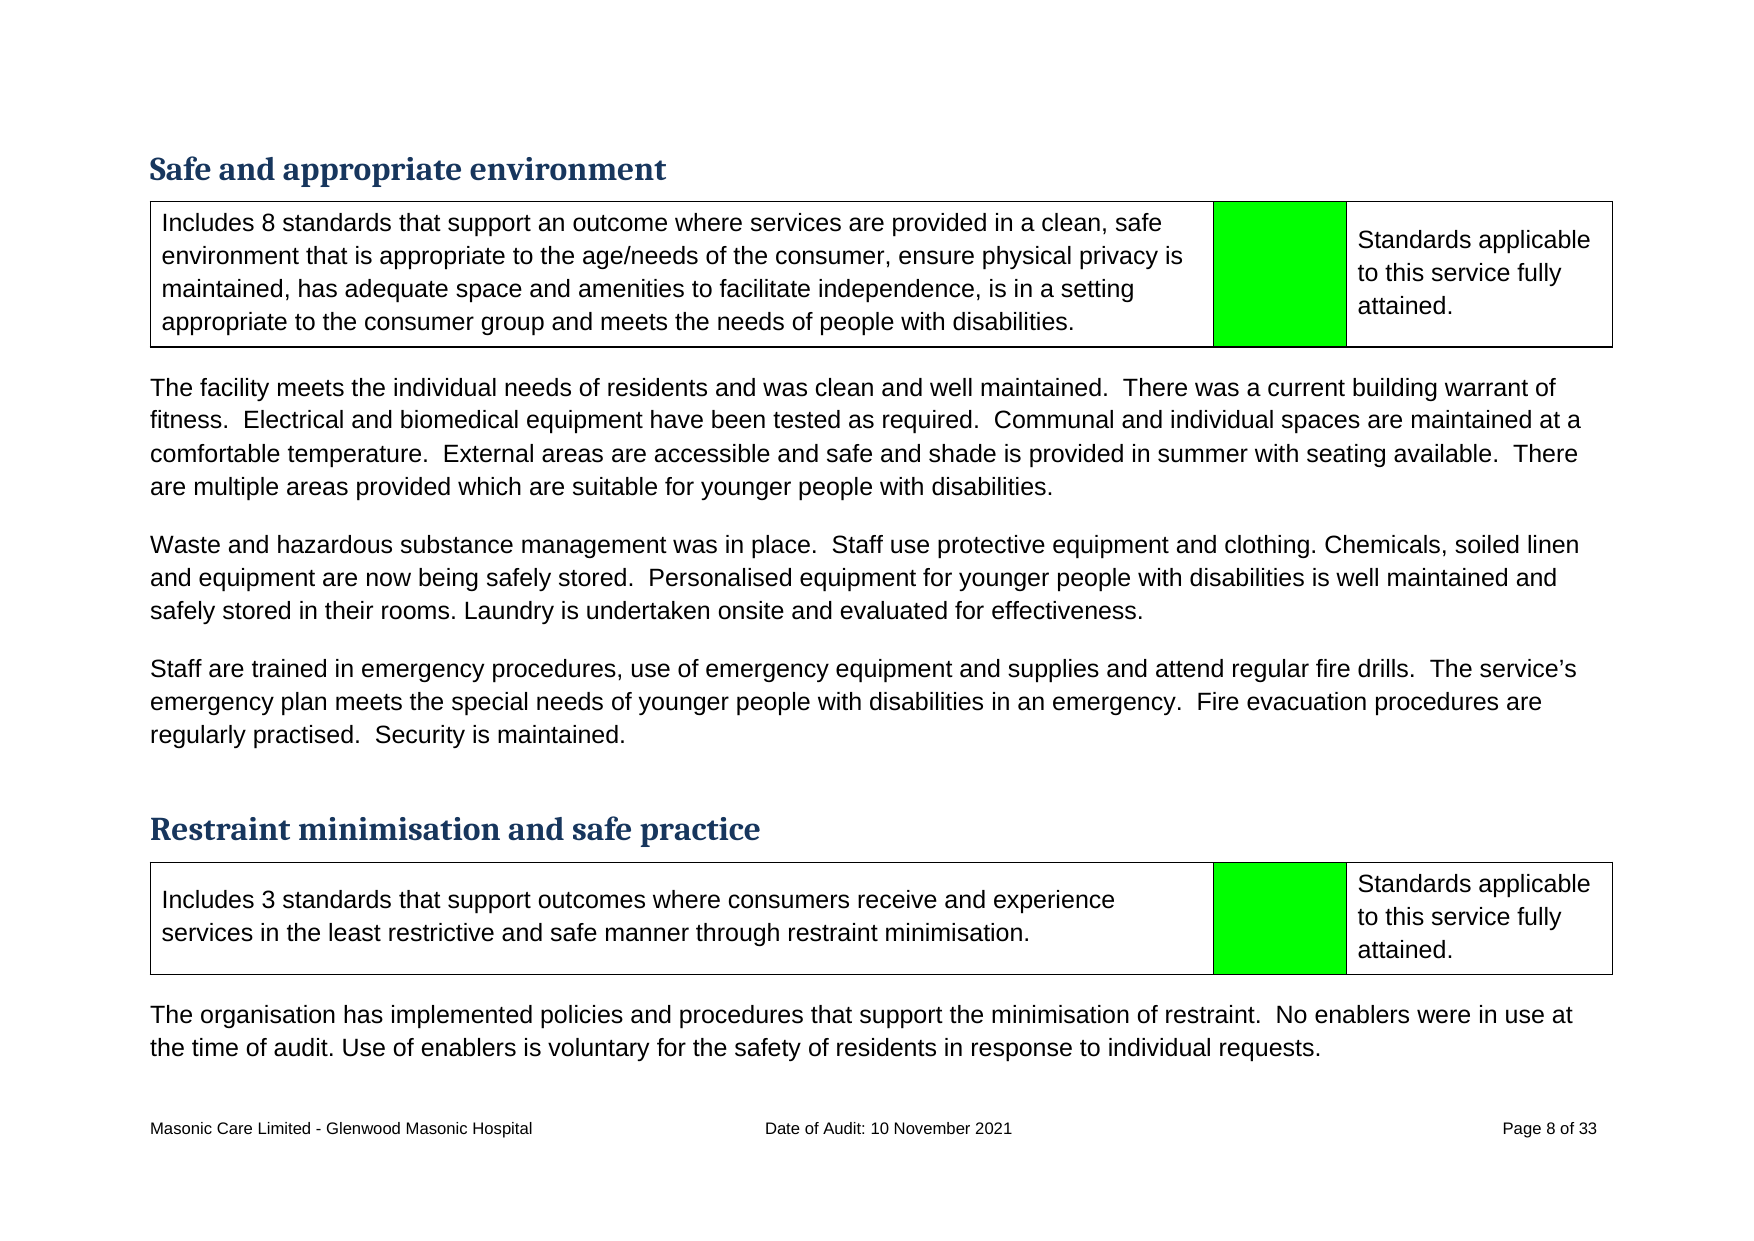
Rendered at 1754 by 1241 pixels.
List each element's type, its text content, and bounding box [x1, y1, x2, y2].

subtitle Restraint minimisation and safe practice [150, 811, 1604, 849]
table_header Standards applicable to this service fully attained. [1347, 863, 1612, 974]
text The organisation has implemented policies and procedures that support the minimisation of restraint. No enablers were in use at the time of audit. Use of enablers is voluntary for the safety of residents in response to individual requests. [150, 1000, 1604, 1062]
table_header [1214, 202, 1346, 346]
table_header Standards applicable to this service fully attained. [1347, 202, 1612, 346]
table_header Includes 3 standards that support outcomes where consumers receive and experience services in the least restrictive and safe manner through restraint minimisation. [151, 863, 1213, 974]
text Waste and hazardous substance management was in place. Staff use protective equipment and clothing. Chemicals, soiled linen and equipment are now being safely stored. Personalised equipment for younger people with disabilities is well maintained and safely stored in their rooms. Laundry is undertaken onsite and evaluated for effectiveness. [150, 529, 1604, 624]
text Staff are trained in emergency procedures, use of emergency equipment and supplies and attend regular fire drills. The service’s emergency plan meets the special needs of younger people with disabilities in an emergency. Fire evacuation procedures are regularly practised. Security is maintained. [150, 654, 1604, 748]
table_header Includes 8 standards that support an outcome where services are provided in a clean, safe environment that is appropriate to the age/needs of the consumer, ensure physical privacy is maintained, has adequate space and amenities to facilitate independence, is in a setting appropriate to the consumer group and meets the needs of people with disabilities. [151, 202, 1213, 346]
subtitle Safe and appropriate environment [150, 150, 1604, 188]
text The facility meets the individual needs of residents and was clean and well maintained. There was a current building warrant of fitness. Electrical and biomedical equipment have been tested as required. Communal and individual spaces are maintained at a comfortable temperature. External areas are accessible and safe and shade is provided in summer with seating available. There are multiple areas provided which are suitable for younger people with disabilities. [150, 372, 1604, 500]
table_header [1214, 863, 1346, 974]
